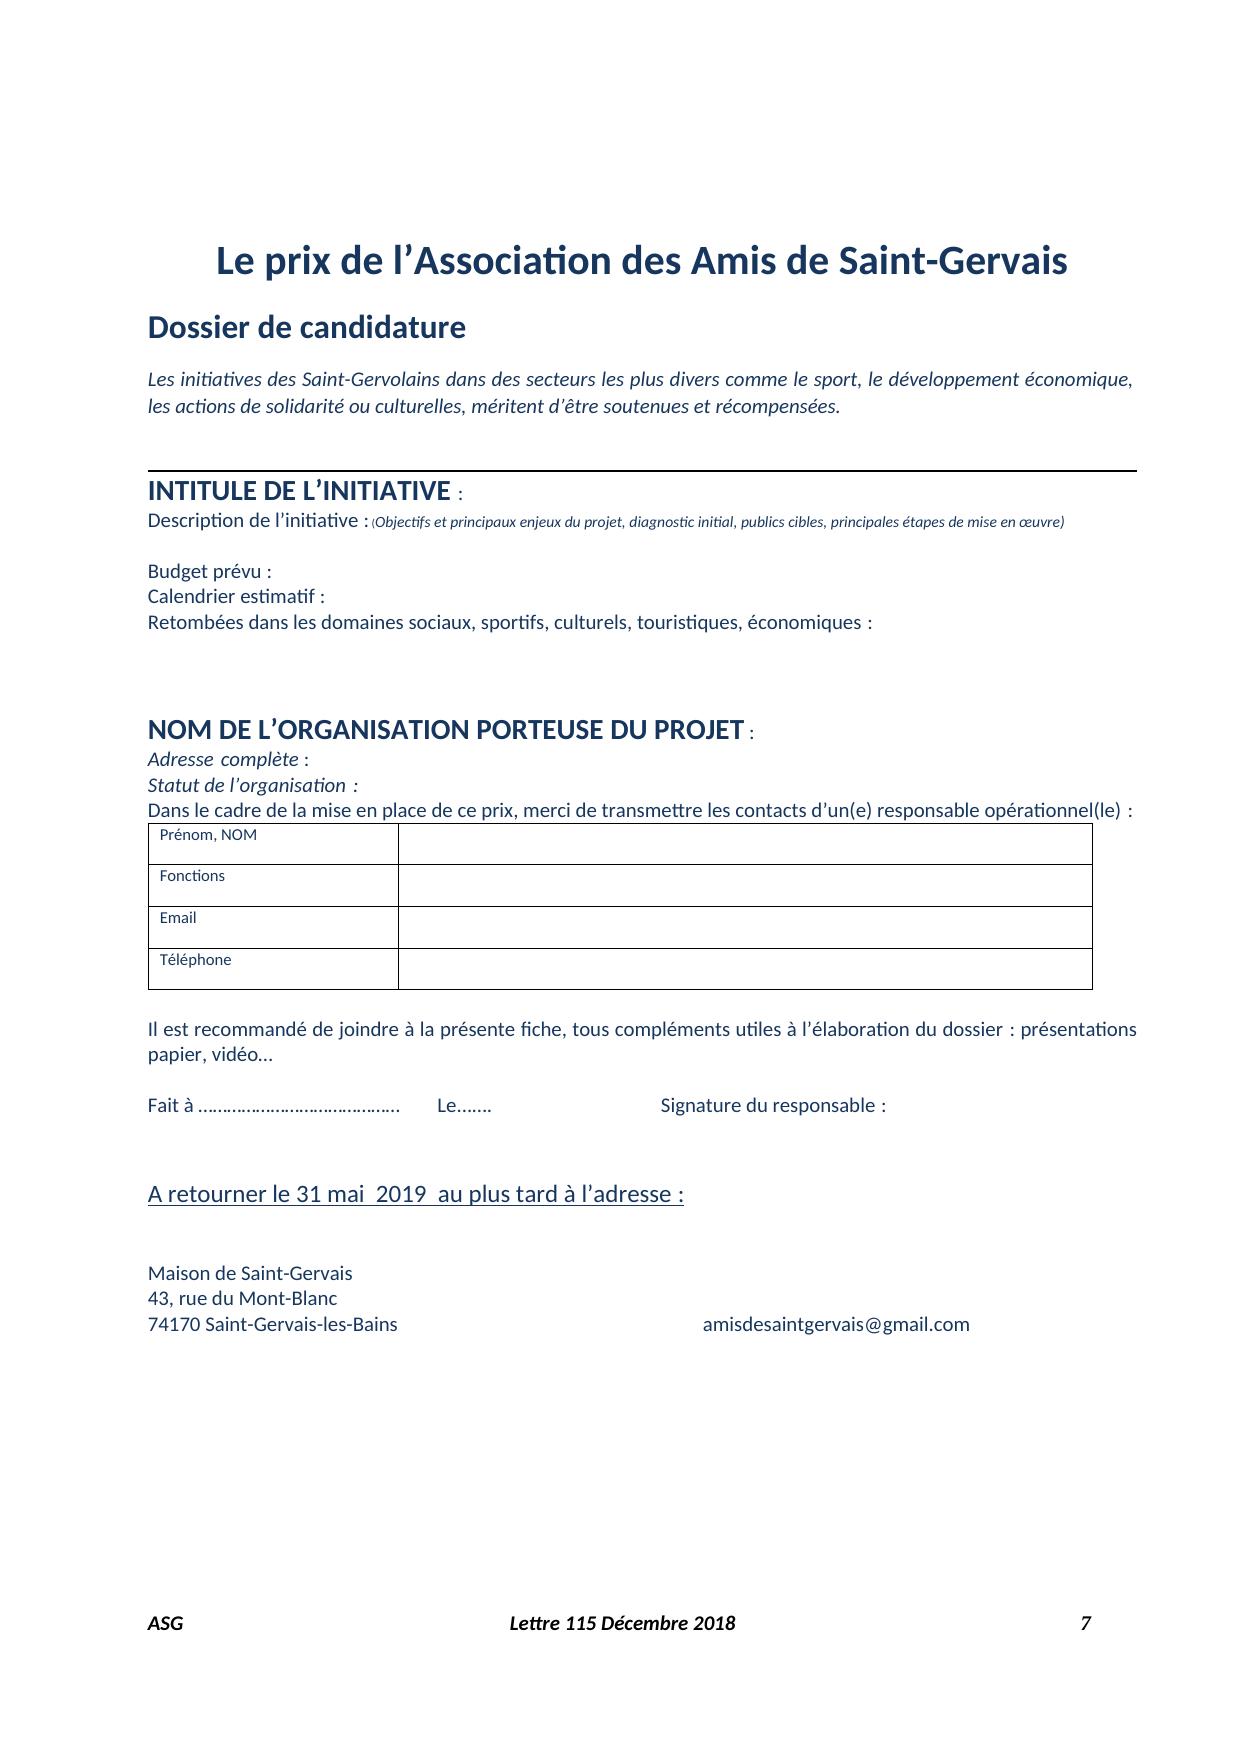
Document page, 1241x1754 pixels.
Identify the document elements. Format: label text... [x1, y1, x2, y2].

text INTITULE DE L’INITIATIVE : [148, 472, 1137, 507]
text Calendrier estimatif : [148, 584, 1137, 609]
text Il est recommandé de joindre à la présente fiche, tous compléments utiles à l’élaboration du dossier : présentations papier, vidéo… [148, 1016, 1137, 1067]
text Le prix de l’Association des Amis de Saint-Gervais [148, 234, 1137, 285]
table_cell Email [149, 907, 398, 948]
text Dossier de candidature [148, 306, 1137, 346]
table_cell [399, 949, 1092, 989]
table_cell [399, 907, 1092, 948]
text Nom de l’organisation porteuse du projet : [148, 711, 1137, 746]
text Retombées dans les domaines sociaux, sportifs, culturels, touristiques, économiques : [148, 609, 1137, 634]
table_cell [399, 865, 1092, 906]
table_cell Fonctions [149, 865, 398, 906]
text Statut de l’organisation : [148, 772, 1137, 797]
table_cell Téléphone [149, 949, 398, 989]
text Budget prévu : [148, 558, 1137, 584]
text Dans le cadre de la mise en place de ce prix, merci de transmettre les contacts d’un(e) responsable opérationnel(le) : [148, 797, 1137, 823]
table_header Prénom, NOM [149, 824, 398, 864]
text Description de l’initiative : (Objectifs et principaux enjeux du projet, diagnostic initial, publics cibles, principales étapes de mise en œuvre) [148, 507, 1137, 533]
text A retourner le 31 mai 2019 au plus tard à l’adresse : [148, 1178, 1137, 1209]
text Adresse complète : [148, 746, 1137, 772]
text Fait à …………………………………… Le...…. Signature du responsable : [148, 1092, 1137, 1117]
text Les initiatives des Saint-Gervolains dans des secteurs les plus divers comme le sport, le développement économique, les actions de solidarité ou culturelles, méritent d’être soutenues et récompensées. [148, 366, 1137, 419]
table_header [399, 824, 1092, 864]
text Maison de Saint-Gervais 43, rue du Mont-Blanc 74170 Saint-Gervais-les-Bains amisdesaintgervais@gmail.com [148, 1260, 1137, 1336]
